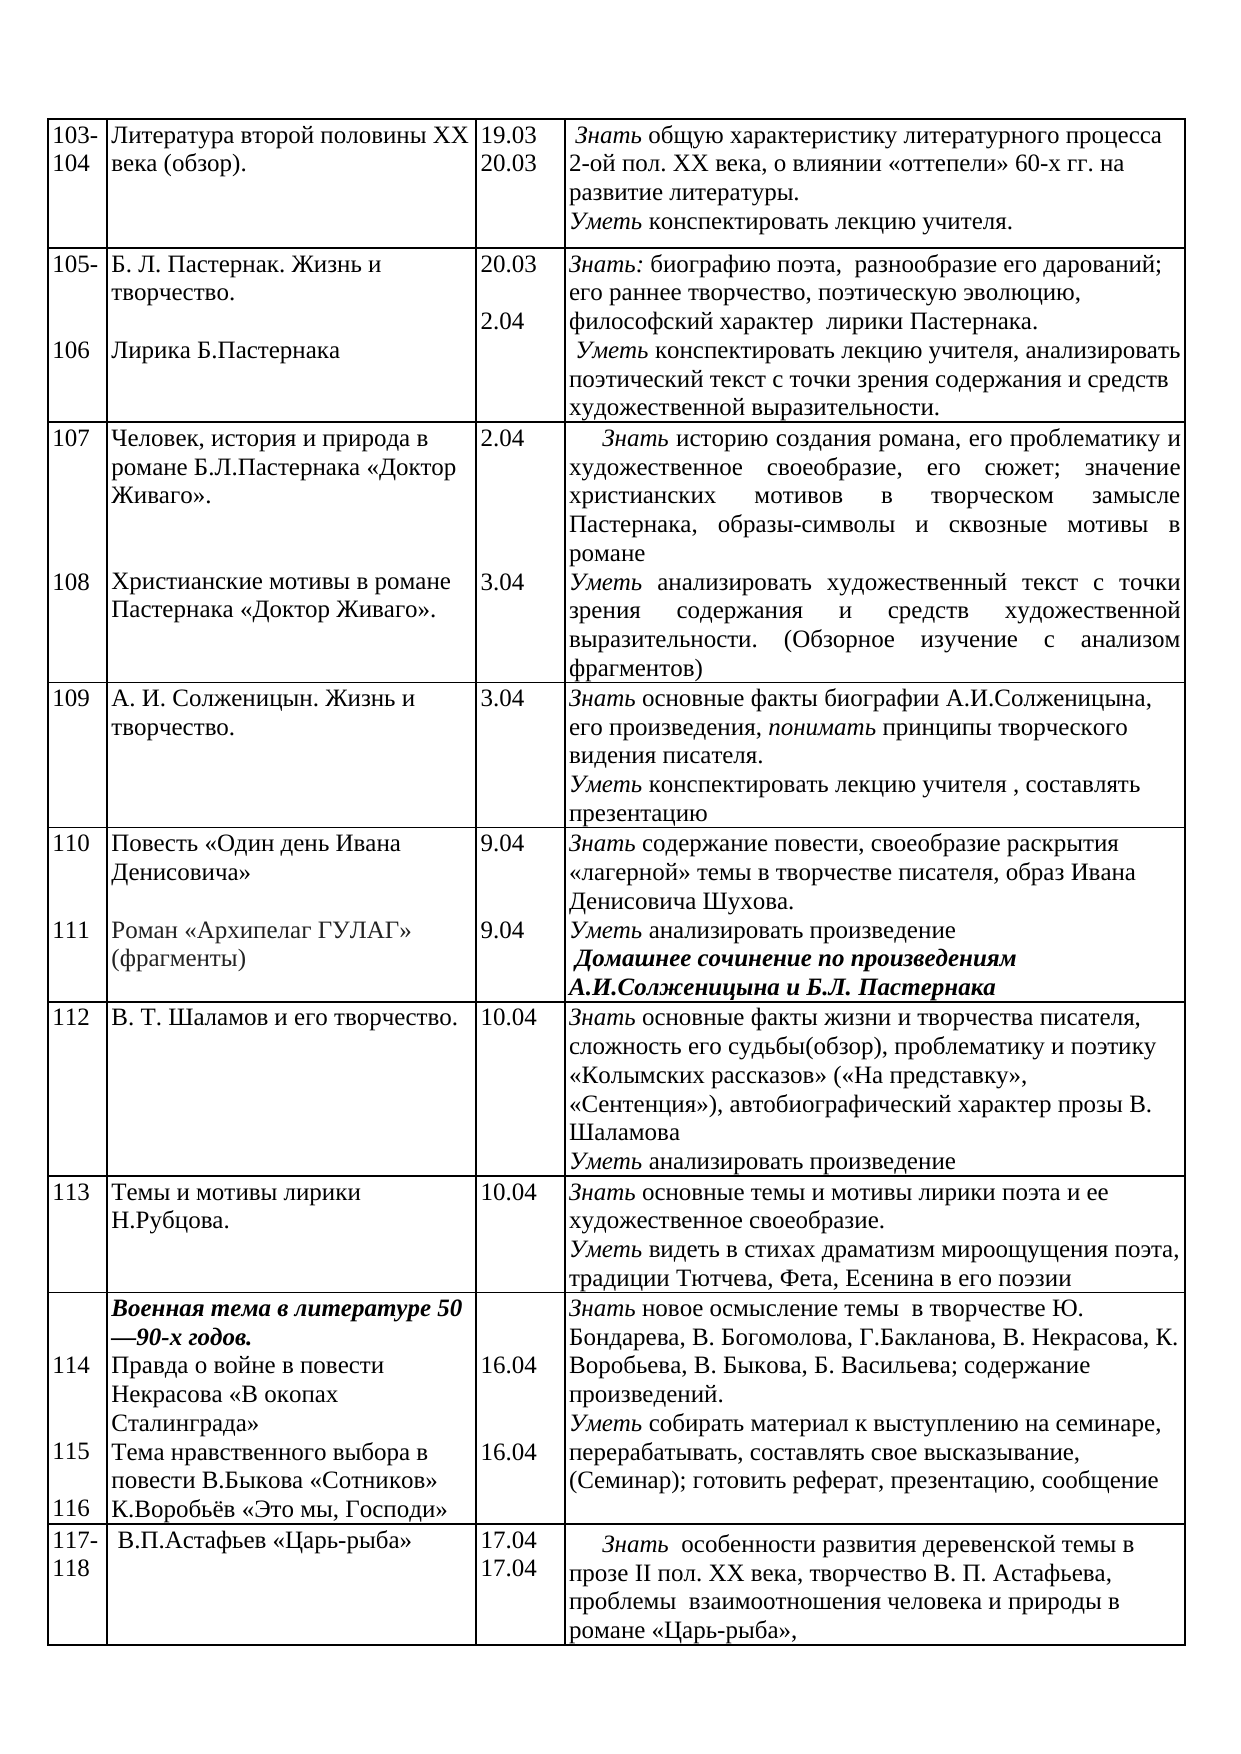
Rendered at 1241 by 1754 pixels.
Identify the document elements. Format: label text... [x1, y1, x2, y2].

table_cell 107 108 [49, 423, 106, 682]
table_cell 16.04 16.04 [477, 1293, 564, 1523]
table_cell 109 [49, 683, 106, 827]
table_cell 19.03 20.03 [477, 120, 564, 247]
table_cell 3.04 [477, 683, 564, 827]
table_cell 114 115 116 [49, 1293, 106, 1523]
table_cell Знать историю создания романа, его проблематику и художественное своеобразие, его сюжет; значение христианских мотивов в творческом замысле Пастернака, образы-символы и сквозные мотивы в романе Уметь анализировать художественный текст с точки зрения содержания и средств художественной выразительности. (Обзорное изучение с анализом фрагментов) [566, 423, 1184, 682]
table_cell Повесть «Один день Ивана Денисовича» Роман «Архипелаг ГУЛАГ» (фрагменты) [108, 828, 475, 1001]
table_cell Б. Л. Пастернак. Жизнь и творчество. Лирика Б.Пастернака [108, 249, 475, 421]
table_cell Знать новое осмысление темы в творчестве Ю. Бондарева, В. Богомолова, Г.Бакланова, В. Некрасова, К. Воробьева, В. Быкова, Б. Васильева; содержание произведений. Уметь собирать материал к выступлению на семинаре, перерабатывать, составлять свое высказывание, (Семинар); готовить реферат, презентацию, сообщение [566, 1293, 1184, 1523]
table_cell 9.04 9.04 [477, 828, 564, 1001]
table_cell 113 [49, 1177, 106, 1292]
table_cell В. Т. Шаламов и его творчество. [108, 1003, 475, 1175]
table_cell Знать: биографию поэта, разнообразие его дарований; его раннее творчество, поэтическую эволюцию, философский характер лирики Пастернака. Уметь конспектировать лекцию учителя, анализировать поэтический текст с точки зрения содержания и средств художественной выразительности. [566, 249, 1184, 421]
table_cell 103-104 [49, 120, 106, 247]
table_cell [108, 1525, 475, 1644]
table_cell 110 111 [49, 828, 106, 1001]
table_cell 105- 106 [49, 249, 106, 421]
table_cell Знать общую характеристику литературного процесса 2-ой пол. ХХ века, о влиянии «оттепели» 60-х гг. на развитие литературы. Уметь конспектировать лекцию учителя. [566, 120, 1184, 247]
table_cell 20.03 2.04 [477, 249, 564, 421]
table_cell 17.04 17.04 [477, 1525, 564, 1644]
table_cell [566, 1525, 1184, 1644]
table_cell 10.04 [477, 1177, 564, 1292]
table_cell 112 [49, 1003, 106, 1175]
table_cell А. И. Солженицын. Жизнь и творчество. [108, 683, 475, 827]
table_cell 117-118 [49, 1525, 106, 1644]
table_cell Человек, история и природа в романе Б.Л.Пастернака «Доктор Живаго». Христианские мотивы в романе Пастернака «Доктор Живаго». [108, 423, 475, 682]
table_cell Литература второй половины XX века (обзор). [108, 120, 475, 247]
table_cell Темы и мотивы лирики Н.Рубцова. [108, 1177, 475, 1292]
table_cell 10.04 [477, 1003, 564, 1175]
